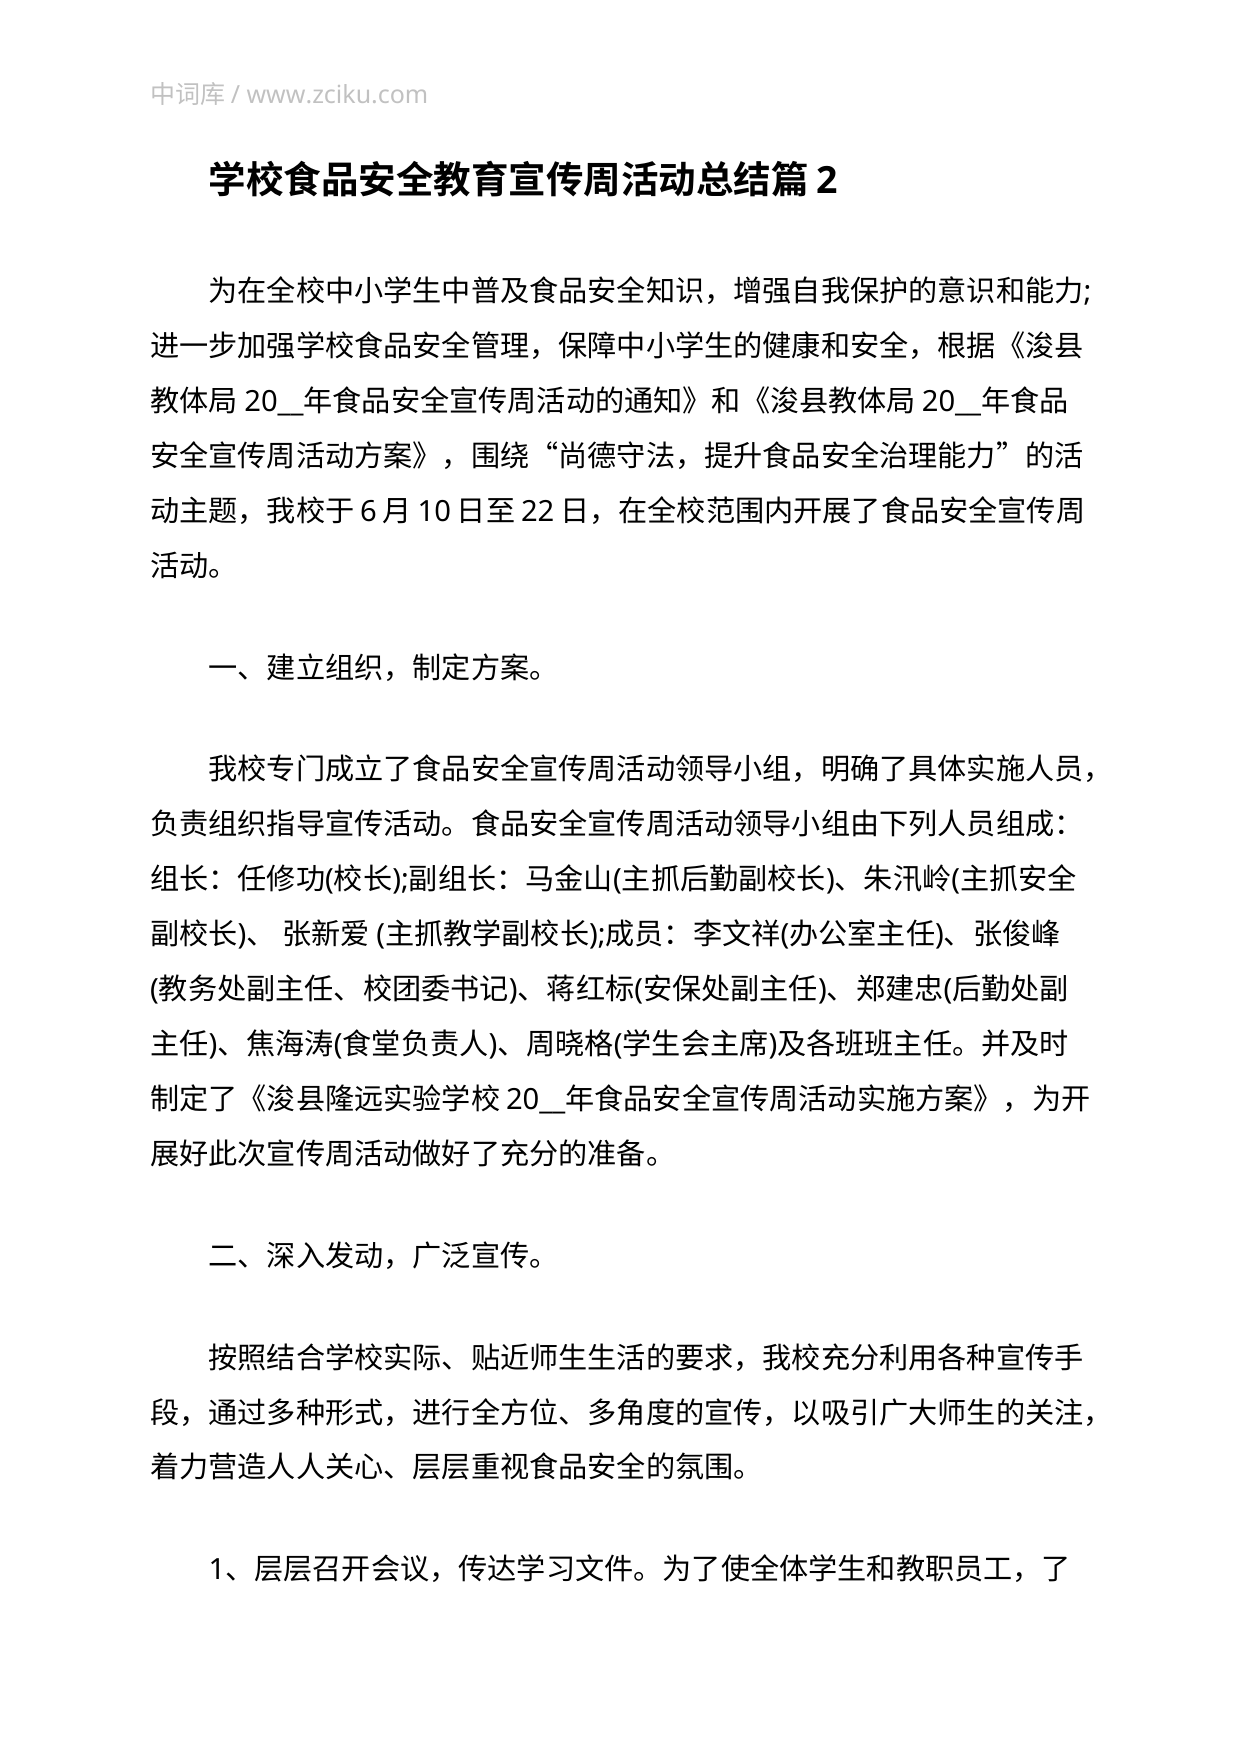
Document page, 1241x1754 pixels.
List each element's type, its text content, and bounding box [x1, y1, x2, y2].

text 一、建立组织，制定方案。 [150, 644, 1090, 686]
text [150, 1546, 1090, 1588]
text 我校专门成立了食品安全宣传周活动领导小组，明确了具体实施人员，负责组织指导宣传活动。食品安全宣传周活动领导小组由下列人员组成：组长：任修功(校长);副组长：马金山(主抓后勤副校长)、朱汛岭(主抓安全副校长)、 张新爱 (主抓教学副校长);成员：李文祥(办公室主任)、张俊峰(教务处副主任、校团委书记)、蒋红标(安保处副主任)、郑建忠(后勤处副主任)、焦海涛(食堂负责人)、周晓格(学生会主席)及各班班主任。并及时制定了《浚县隆远实验学校20__年食品安全宣传周活动实施方案》，为开展好此次宣传周活动做好了充分的准备。 [150, 746, 1090, 1173]
text 二、深入发动，广泛宣传。 [150, 1232, 1090, 1275]
text 按照结合学校实际、贴近师生生活的要求，我校充分利用各种宣传手段，通过多种形式，进行全方位、多角度的宣传，以吸引广大师生的关注，着力营造人人关心、层层重视食品安全的氛围。 [150, 1334, 1090, 1486]
text 学校食品安全教育宣传周活动总结篇2 [150, 150, 1090, 204]
text 为在全校中小学生中普及食品安全知识，增强自我保护的意识和能力;进一步加强学校食品安全管理，保障中小学生的健康和安全，根据《浚县教体局 20__年食品安全宣传周活动的通知》和《浚县教体局20__年食品安全宣传周活动方案》，围绕“尚德守法，提升食品安全治理能力”的活动主题，我校于6月10日至22日，在全校范围内开展了食品安全宣传周活动。 [150, 268, 1090, 585]
